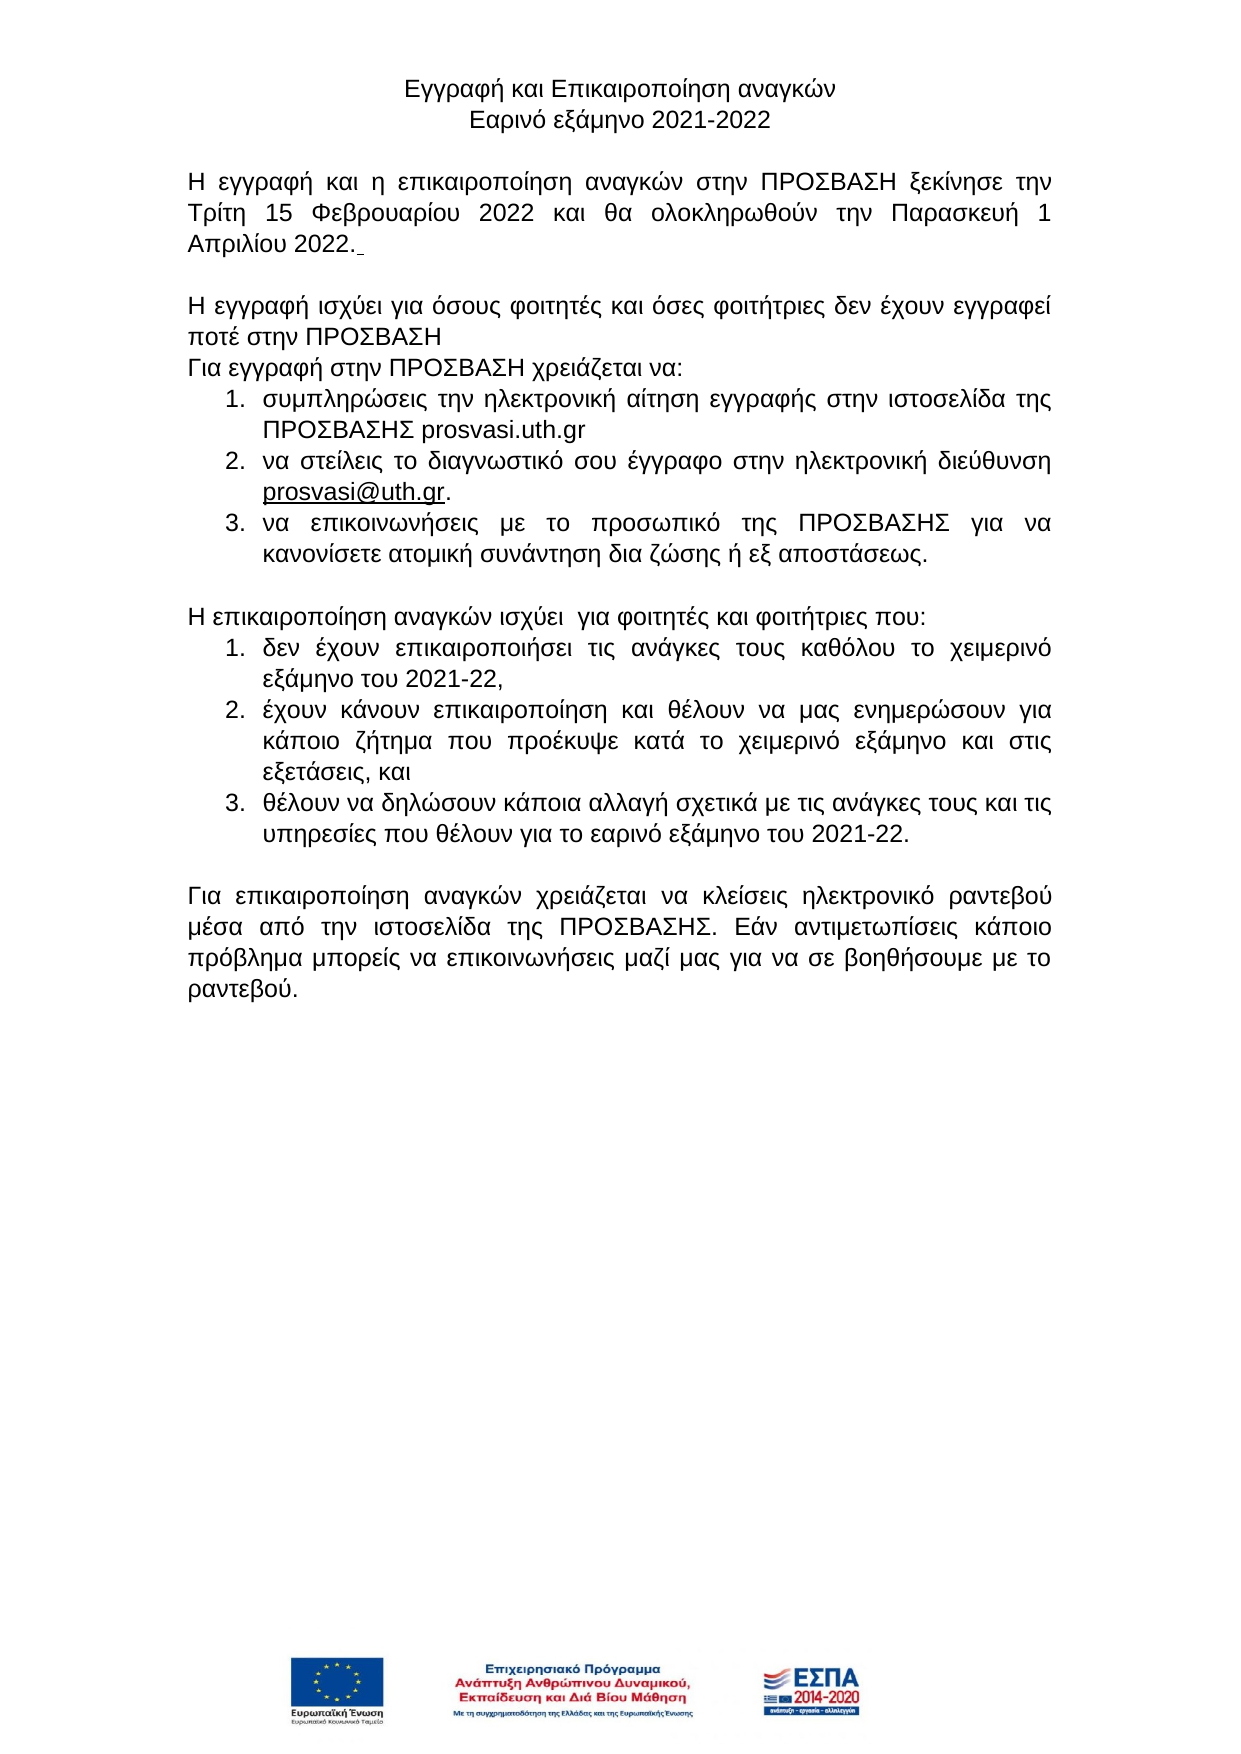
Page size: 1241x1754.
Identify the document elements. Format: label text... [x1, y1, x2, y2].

picture [278, 1627, 873, 1744]
text Η επικαιροποίηση αναγκών ισχύει για φοιτητές και φοιτήτριες που: [187, 602, 1053, 630]
text Για επικαιροποίηση αναγκών χρειάζεται να κλείσεις ηλεκτρονικό ραντεβού μέσα από την ιστοσελίδα της ΠΡΟΣΒΑΣΗΣ. Εάν αντιμετωπίσεις κάποιο πρόβλημα μπορείς να επικοινωνήσεις μαζί μας για να σε βοηθήσουμε με το ραντεβού. [187, 881, 1053, 1003]
list συμπληρώσεις την ηλεκτρονική αίτηση εγγραφής στην ιστοσελίδα της ΠΡΟΣΒΑΣΗΣ prosvasi.uth.gr [225, 384, 1053, 444]
text Εαρινό εξάμηνο 2021-2022 [187, 105, 1053, 134]
text Για εγγραφή στην ΠΡΟΣΒΑΣΗ χρειάζεται να: [187, 353, 1053, 382]
list έχουν κάνουν επικαιροποίηση και θέλουν να μας ενημερώσουν για κάποιο ζήτημα που προέκυψε κατά το χειμερινό εξάμηνο και στις εξετάσεις, και [225, 695, 1053, 786]
text Η εγγραφή και η επικαιροποίηση αναγκών στην ΠΡΟΣΒΑΣΗ ξεκίνησε την Τρίτη 15 Φεβρουαρίου 2022 και θα ολοκληρωθούν την Παρασκευή 1 Απριλίου 2022. [187, 167, 1053, 258]
text Η εγγραφή ισχύει για όσους φοιτητές και όσες φοιτήτριες δεν έχουν εγγραφεί ποτέ στην ΠΡΟΣΒΑΣΗ [187, 291, 1053, 351]
list θέλουν να δηλώσουν κάποια αλλαγή σχετικά με τις ανάγκες τους και τις υπηρεσίες που θέλουν για το εαρινό εξάμηνο του 2021-22. [225, 788, 1053, 848]
list δεν έχουν επικαιροποιήσει τις ανάγκες τους καθόλου το χειμερινό εξάμηνο του 2021-22, [225, 633, 1053, 692]
list να επικοινωνήσεις με το προσωπικό της ΠΡΟΣΒΑΣΗΣ για να κανονίσετε ατομική συνάντηση δια ζώσης ή εξ αποστάσεως. [225, 508, 1053, 568]
list να στείλεις το διαγνωστικό σου έγγραφο στην ηλεκτρονική διεύθυνση prosvasi@uth.gr. [225, 446, 1053, 506]
text Εγγραφή και Επικαιροποίηση αναγκών [187, 74, 1053, 103]
